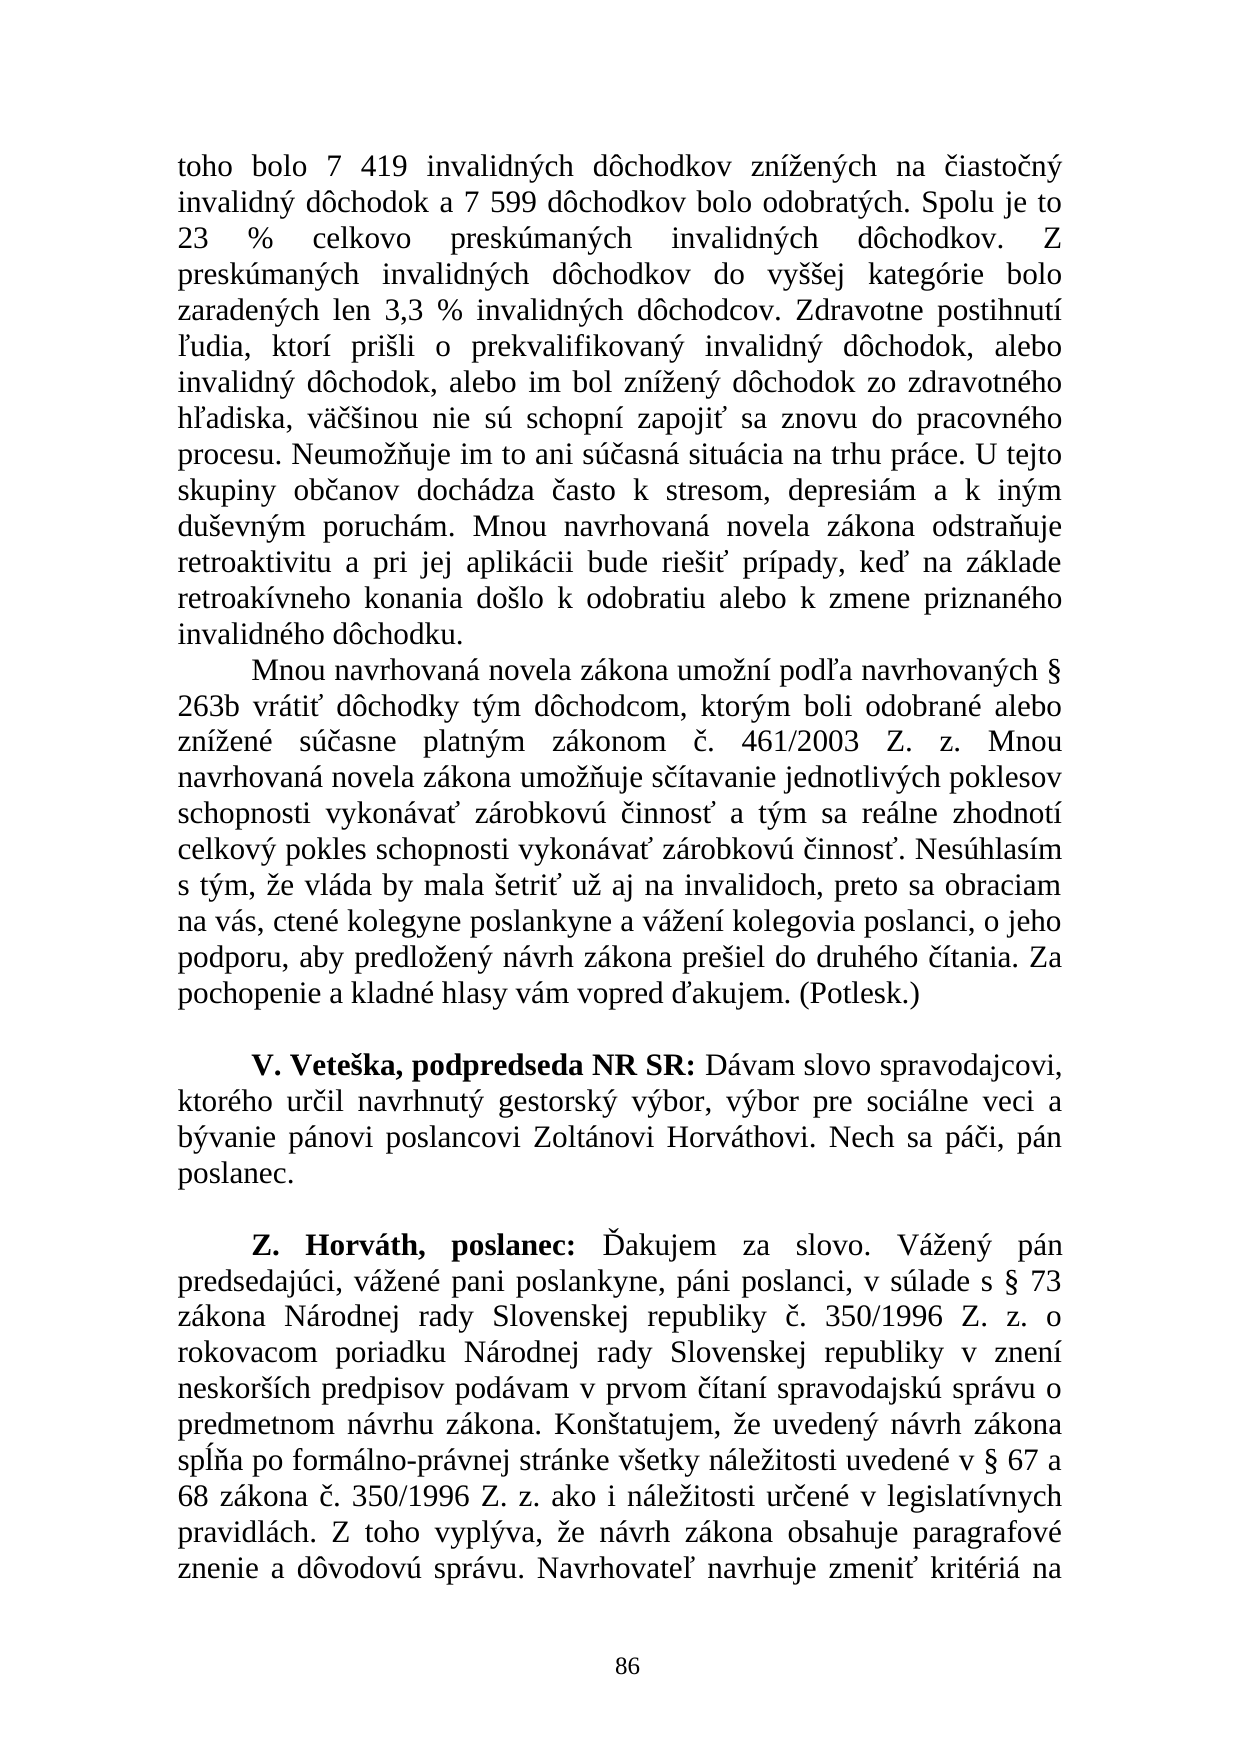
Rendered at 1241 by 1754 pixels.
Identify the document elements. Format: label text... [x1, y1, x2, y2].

text Mnou navrhovaná novela zákona umožní podľa navrhovaných § 263b vrátiť dôchodky tým dôchodcom, ktorým boli odobrané alebo znížené súčasne platným zákonom č. 461/2003 Z. z. Mnou navrhovaná novela zákona umožňuje sčítavanie jednotlivých poklesov schopnosti vykonávať zárobkovú činnosť a tým sa reálne zhodnotí celkový pokles schopnosti vykonávať zárobkovú činnosť. Nesúhlasím s tým, že vláda by mala šetriť už aj na invalidoch, preto sa obraciam na vás, ctené kolegyne poslankyne a vážení kolegovia poslanci, o jeho podporu, aby predložený návrh zákona prešiel do druhého čítania. Za pochopenie a kladné hlasy vám vopred ďakujem. (Potlesk.) [177, 651, 1063, 1010]
text V. Veteška, podpredseda NR SR: Dávam slovo spravodajcovi, ktorého určil navrhnutý gestorský výbor, výbor pre sociálne veci a bývanie pánovi poslancovi Zoltánovi Horváthovi. Nech sa páči, pán poslanec. [177, 1046, 1063, 1190]
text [177, 148, 1063, 651]
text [177, 1226, 1063, 1585]
